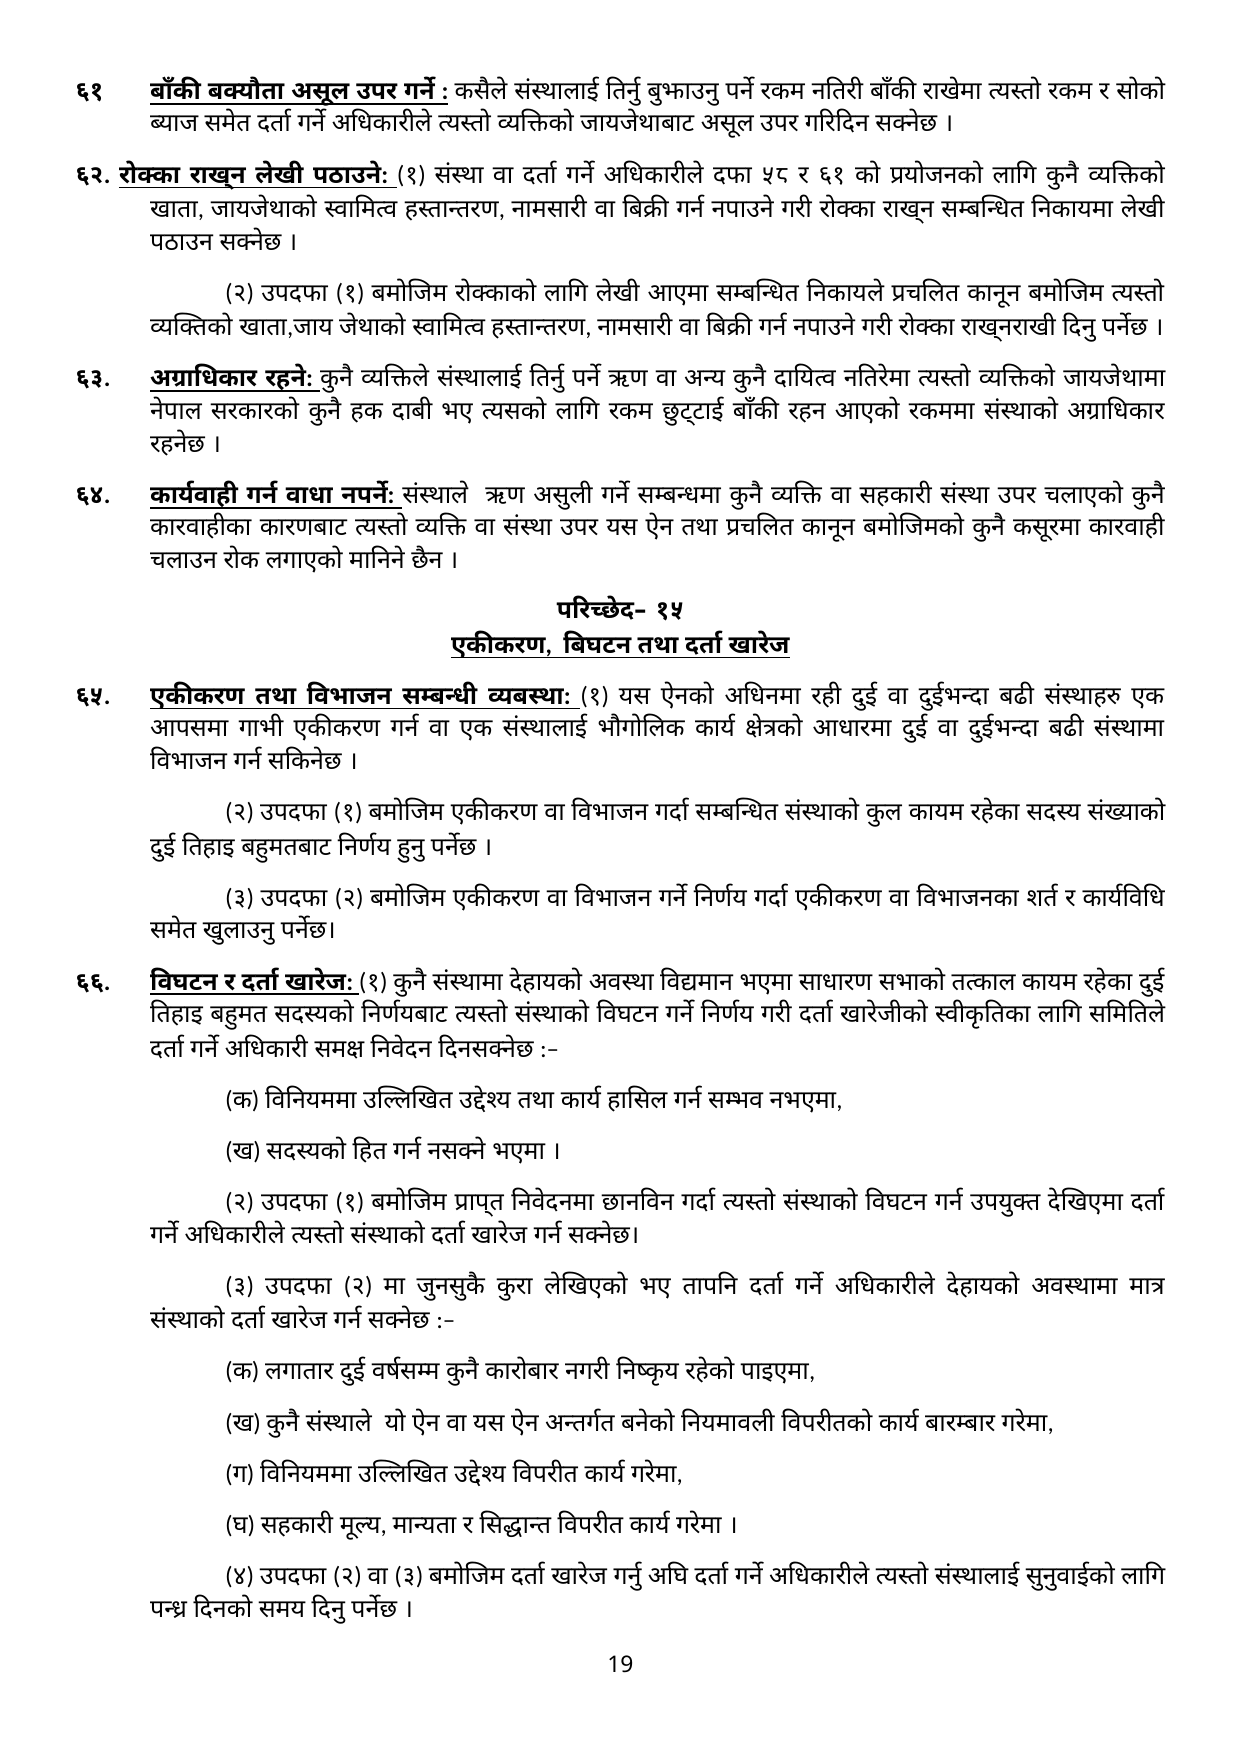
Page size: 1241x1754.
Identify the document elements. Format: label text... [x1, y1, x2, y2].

text ६३. अग्राधिकार रहने: कुनै व्यक्तिले संस्थालाई तिर्नु पर्ने ऋण वा अन्य कुनै दायित्व नतिरेमा त्यस्तो व्यक्तिको जायजेथामा नेपाल सरकारको कुनै हक दाबी भए त्यसको लागि रकम छुट्टाई बाँकी रहन आएको रकममा संस्थाको अग्राधिकार रहनेछ । [75, 363, 1165, 462]
text (ख) सदस्यको हित गर्न नसक्ने भएमा । [225, 1135, 1165, 1169]
text (क) लगातार दुई वर्षसम्म कुनै कारोबार नगरी निष्कृय रहेको पाइएमा, [225, 1356, 1165, 1390]
text (ख) कुनै संस्थाले यो ऐन वा यस ऐन अन्तर्गत बनेको नियमावली विपरीतको कार्य बारम्बार गरेमा, [225, 1407, 1165, 1441]
text ६१ बाँकी बक्यौता असूल उपर गर्ने : कसैले संस्थालाई तिर्नु बुझाउनु पर्ने रकम नतिरी बाँकी राखेमा त्यस्तो रकम र सोको ब्याज समेत दर्ता गर्ने अधिकारीले त्यस्तो व्यक्तिको जायजेथाबाट असूल उपर गरिदिन सक्नेछ । [75, 75, 1165, 142]
text ६५. एकीकरण तथा विभाजन सम्बन्धी व्यबस्था: (१) यस ऐनको अधिनमा रही दुई वा दुईभन्दा बढी संस्थाहरु एक आपसमा गाभी एकीकरण गर्न वा एक संस्थालाई भौगोलिक कार्य क्षेत्रको आधारमा दुई वा दुईभन्दा बढी संस्थामा विभाजन गर्न सकिनेछ । [75, 680, 1165, 779]
text ६६. विघटन र दर्ता खारेज: (१) कुनै संस्थामा देहायको अवस्था विद्यमान भएमा साधारण सभाको तत्काल कायम रहेका दुई तिहाइ बहुमत सदस्यको निर्णयबाट त्यस्तो संस्थाको विघटन गर्ने निर्णय गरी दर्ता खारेजीको स्वीकृतिका लागि समितिले दर्ता गर्ने अधिकारी समक्ष निवेदन दिनसक्नेछ :– [75, 966, 1165, 1067]
text (घ) सहकारी मूल्य, मान्यता र सिद्धान्त विपरीत कार्य गरेमा । [225, 1509, 1165, 1543]
text (२) उपदफा (१) बमोजिम प्राप्‍त निवेदनमा छानविन गर्दा त्यस्तो संस्थाको विघटन गर्न उपयुक्त देखिएमा दर्ता गर्ने अधिकारीले त्यस्तो संस्थाको दर्ता खारेज गर्न सक्नेछ। [150, 1186, 1165, 1253]
text (ग) विनियममा उल्लिखित उद्देश्य विपरीत कार्य गरेमा, [225, 1458, 1165, 1492]
text (३) उपदफा (२) मा जुनसुकै कुरा लेखिएको भए तापनि दर्ता गर्ने अधिकारीले देहायको अवस्थामा मात्र संस्थाको दर्ता खारेज गर्न सक्नेछ :– [150, 1270, 1165, 1339]
text (३) उपदफा (२) बमोजिम एकीकरण वा विभाजन गर्ने निर्णय गर्दा एकीकरण वा विभाजनका शर्त र कार्यविधि समेत खुलाउनु पर्नेछ। [150, 882, 1165, 949]
text (२) उपदफा (१) बमोजिम रोक्काको लागि लेखी आएमा सम्बन्धित निकायले प्रचलित कानून बमोजिम त्यस्तो व्यक्तिको खाता,जाय जेथाको स्वामित्व हस्तान्तरण, नामसारी वा बिक्री गर्न नपाउने गरी रोक्का राख्‍नराखी दिनु पर्नेछ । [150, 277, 1165, 346]
text (क) विनियममा उल्लिखित उद्देश्य तथा कार्य हासिल गर्न सम्भव नभएमा, [225, 1084, 1165, 1118]
text (२) उपदफा (१) बमोजिम एकीकरण वा विभाजन गर्दा सम्बन्धित संस्थाको कुल कायम रहेका सदस्य संख्याको दुई तिहाइ बहुमतबाट निर्णय हुनु पर्नेछ । [150, 796, 1165, 865]
text (४) उपदफा (२) वा (३) बमोजिम दर्ता खारेज गर्नु अघि दर्ता गर्ने अधिकारीले त्यस्तो संस्थालाई सुनुवाईको लागि पन्ध्र दिनको समय दिनु पर्नेछ । [150, 1560, 1165, 1627]
text ६४. कार्यवाही गर्न वाधा नपर्ने: संस्थाले ऋण असुली गर्ने सम्बन्धमा कुनै व्यक्ति वा सहकारी संस्था उपर चलाएको कुनै कारवाहीका कारणबाट त्यस्तो व्यक्ति वा संस्था उपर यस ऐन तथा प्रचलित कानून बमोजिमको कुनै कसूरमा कारवाही चलाउन रोक लगाएको मानिने छैन । [75, 479, 1165, 579]
text एकीकरण, बिघटन तथा दर्ता खारेज [75, 629, 1165, 663]
text ६२. रोक्का राख्‍न लेखी पठाउने: (१) संस्था वा दर्ता गर्ने अधिकारीले दफा ५८ र ६१ को प्रयोजनको लागि कुनै व्यक्तिको खाता, जायजेथाको स्वामित्व हस्तान्तरण, नामसारी वा बिक्री गर्न नपाउने गरी रोक्का राख्‍न सम्बन्धित निकायमा लेखी पठाउन सक्नेछ । [75, 159, 1165, 260]
text परिच्छेद– १५ [75, 595, 1165, 629]
